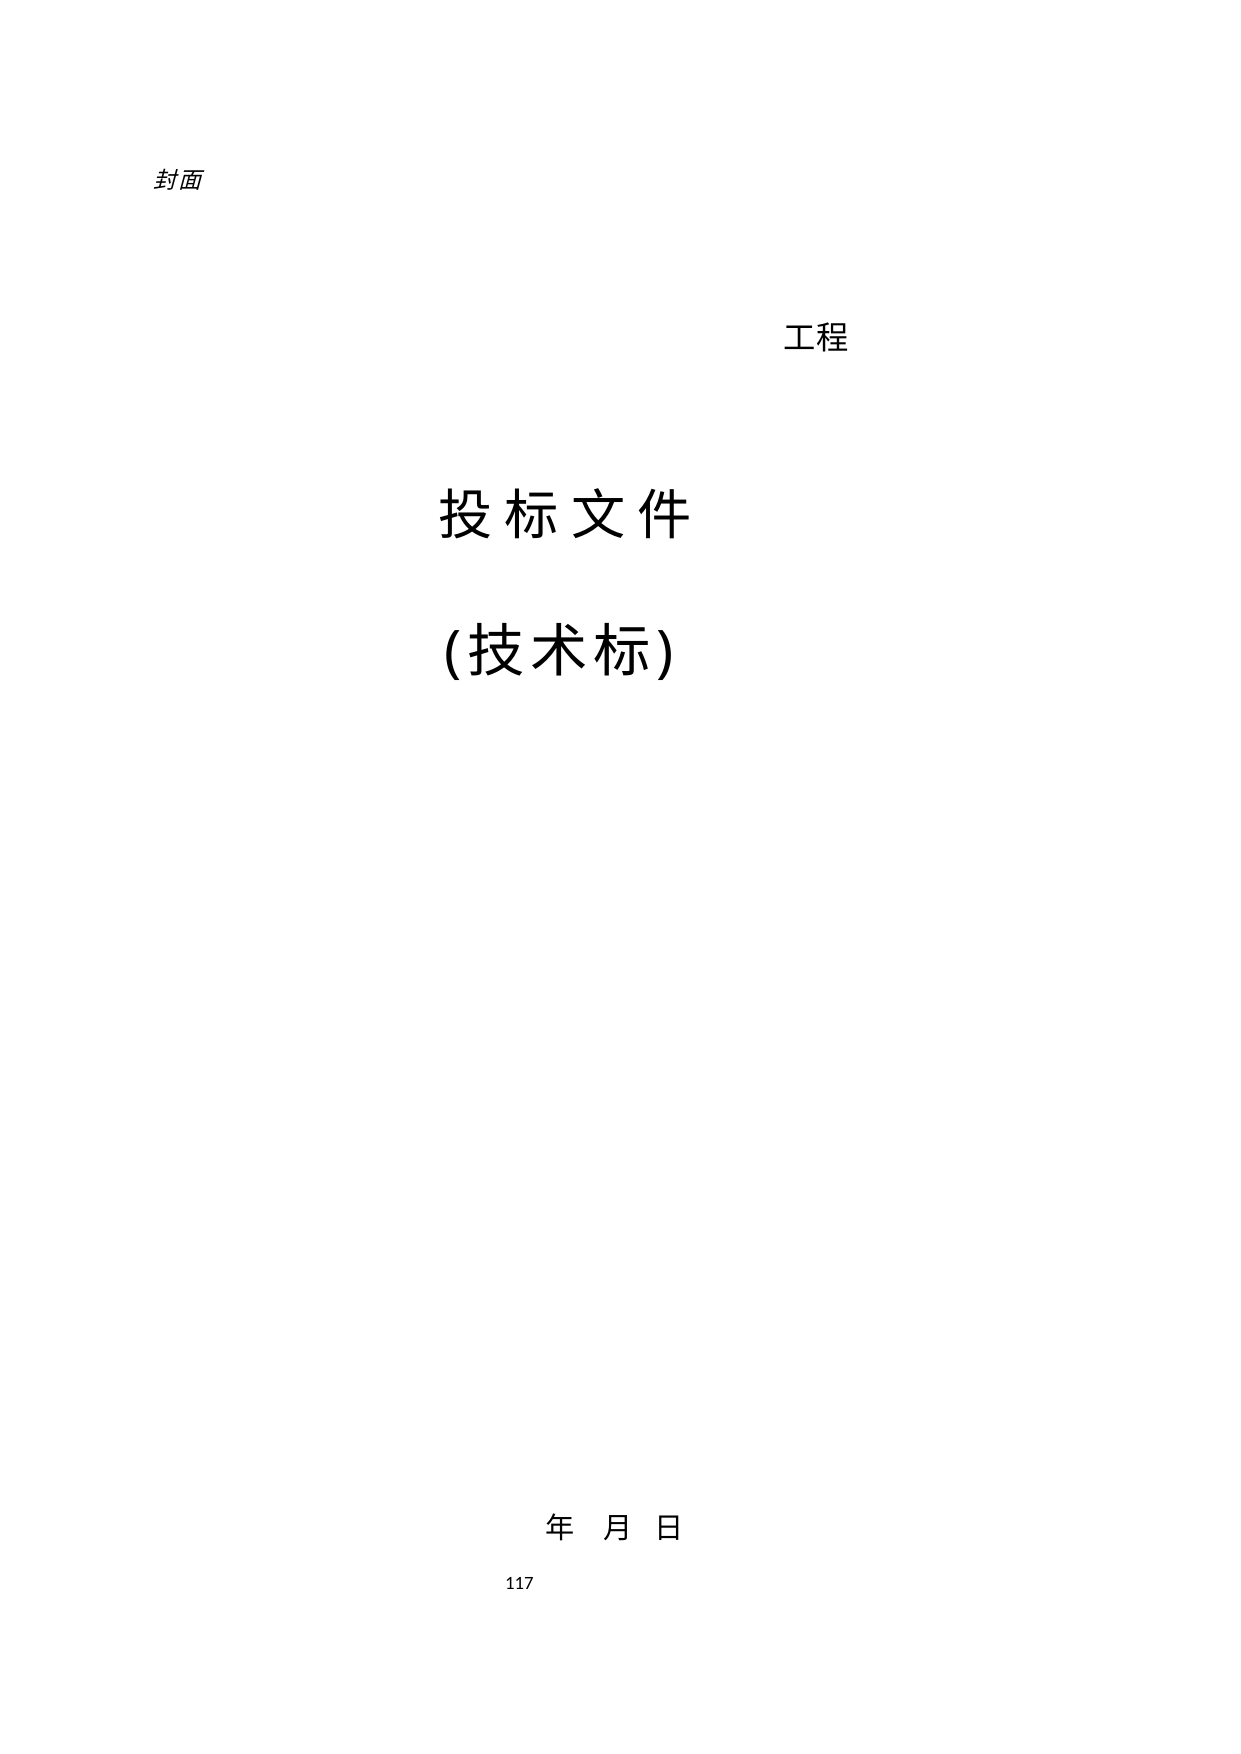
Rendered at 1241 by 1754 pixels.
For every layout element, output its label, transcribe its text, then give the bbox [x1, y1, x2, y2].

text 年 月 日 [427, 1509, 1138, 1546]
text 工程 [315, 317, 1138, 357]
text 封面 [132, 167, 1138, 194]
text 投 标 文 件 [418, 507, 1138, 613]
text (技术标) [423, 613, 1138, 686]
